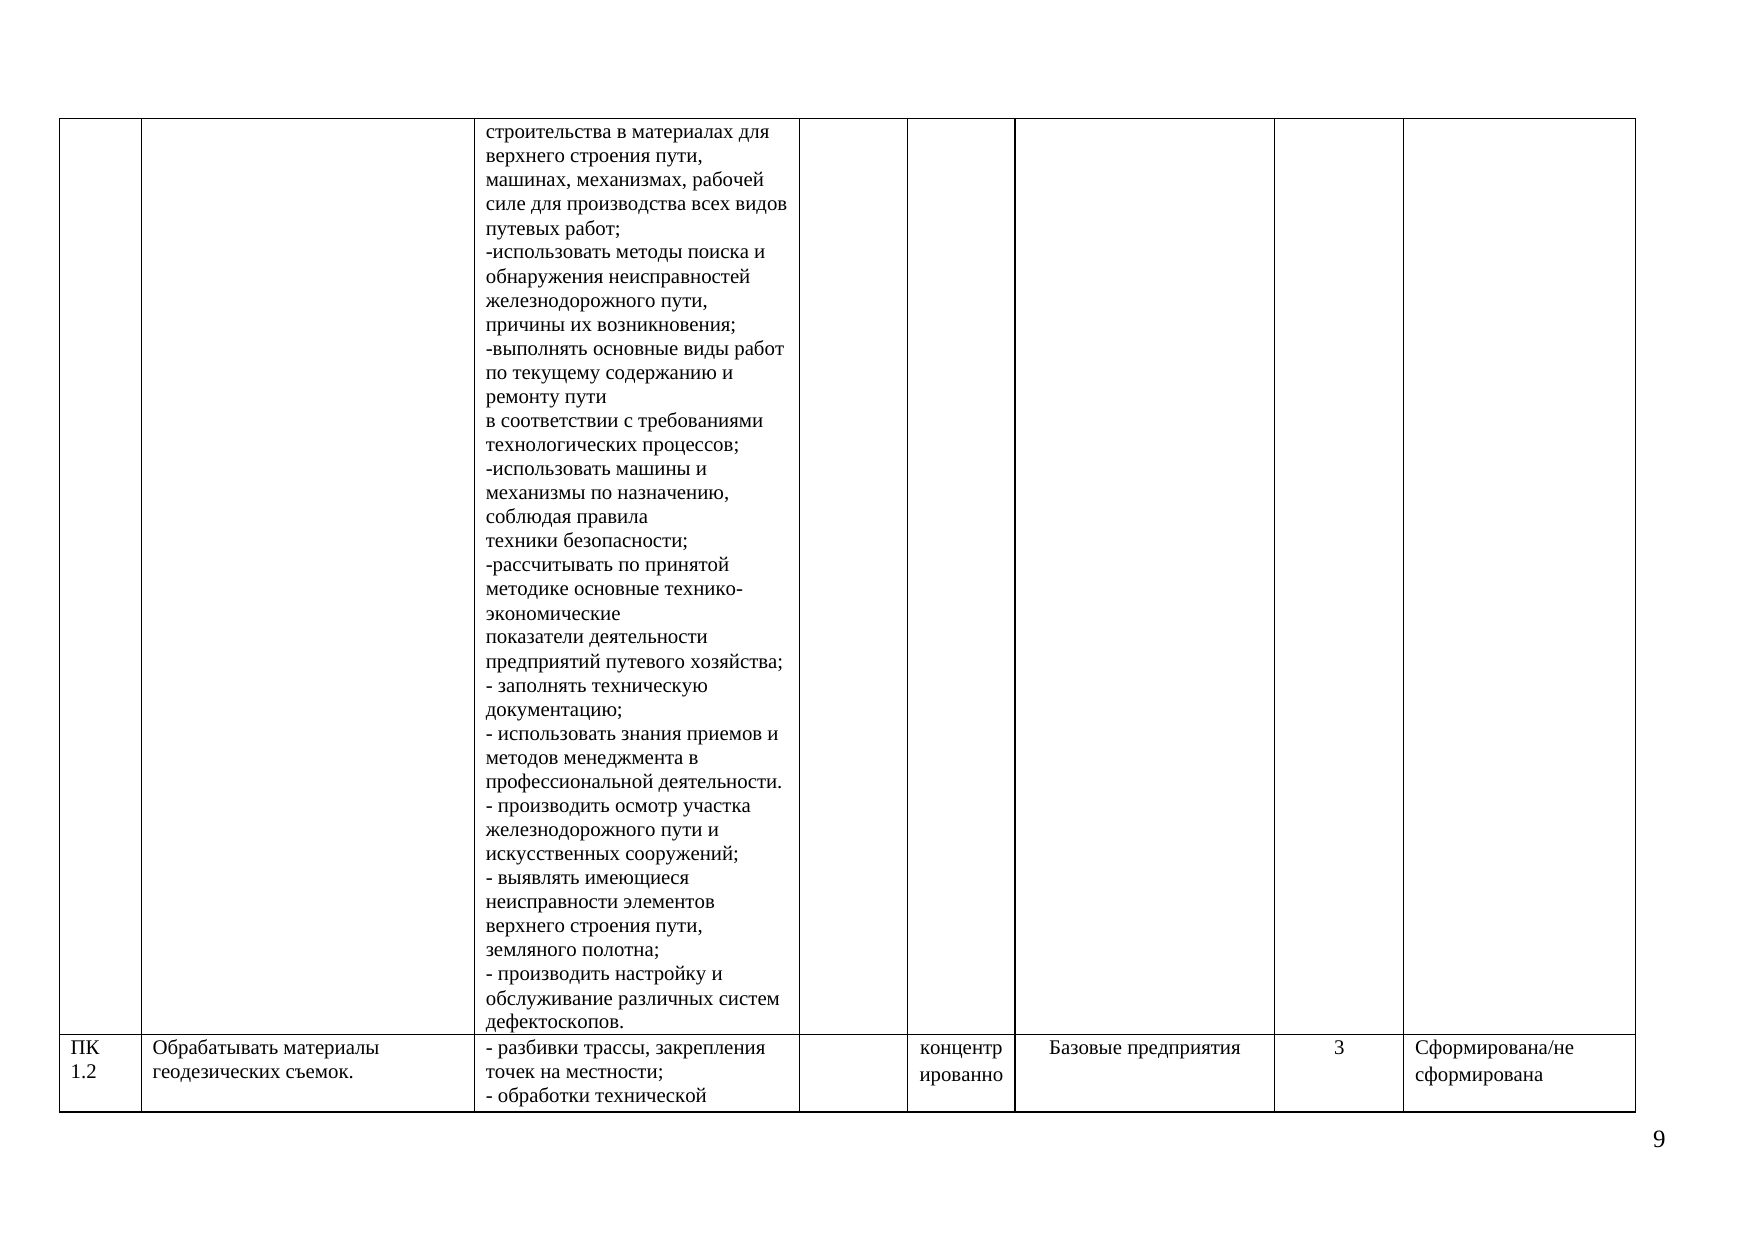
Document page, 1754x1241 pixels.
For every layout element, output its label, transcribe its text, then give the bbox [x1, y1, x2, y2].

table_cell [142, 1035, 474, 1111]
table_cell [1404, 1035, 1635, 1111]
table_cell [800, 1035, 907, 1111]
table_cell концентрированно [908, 1035, 1014, 1111]
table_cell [475, 119, 799, 1033]
table_cell Базовые предприятия [1016, 1035, 1274, 1111]
table_cell 3 [1275, 1035, 1403, 1111]
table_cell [475, 1035, 799, 1111]
table_cell ПК 1.2 [60, 1035, 141, 1111]
